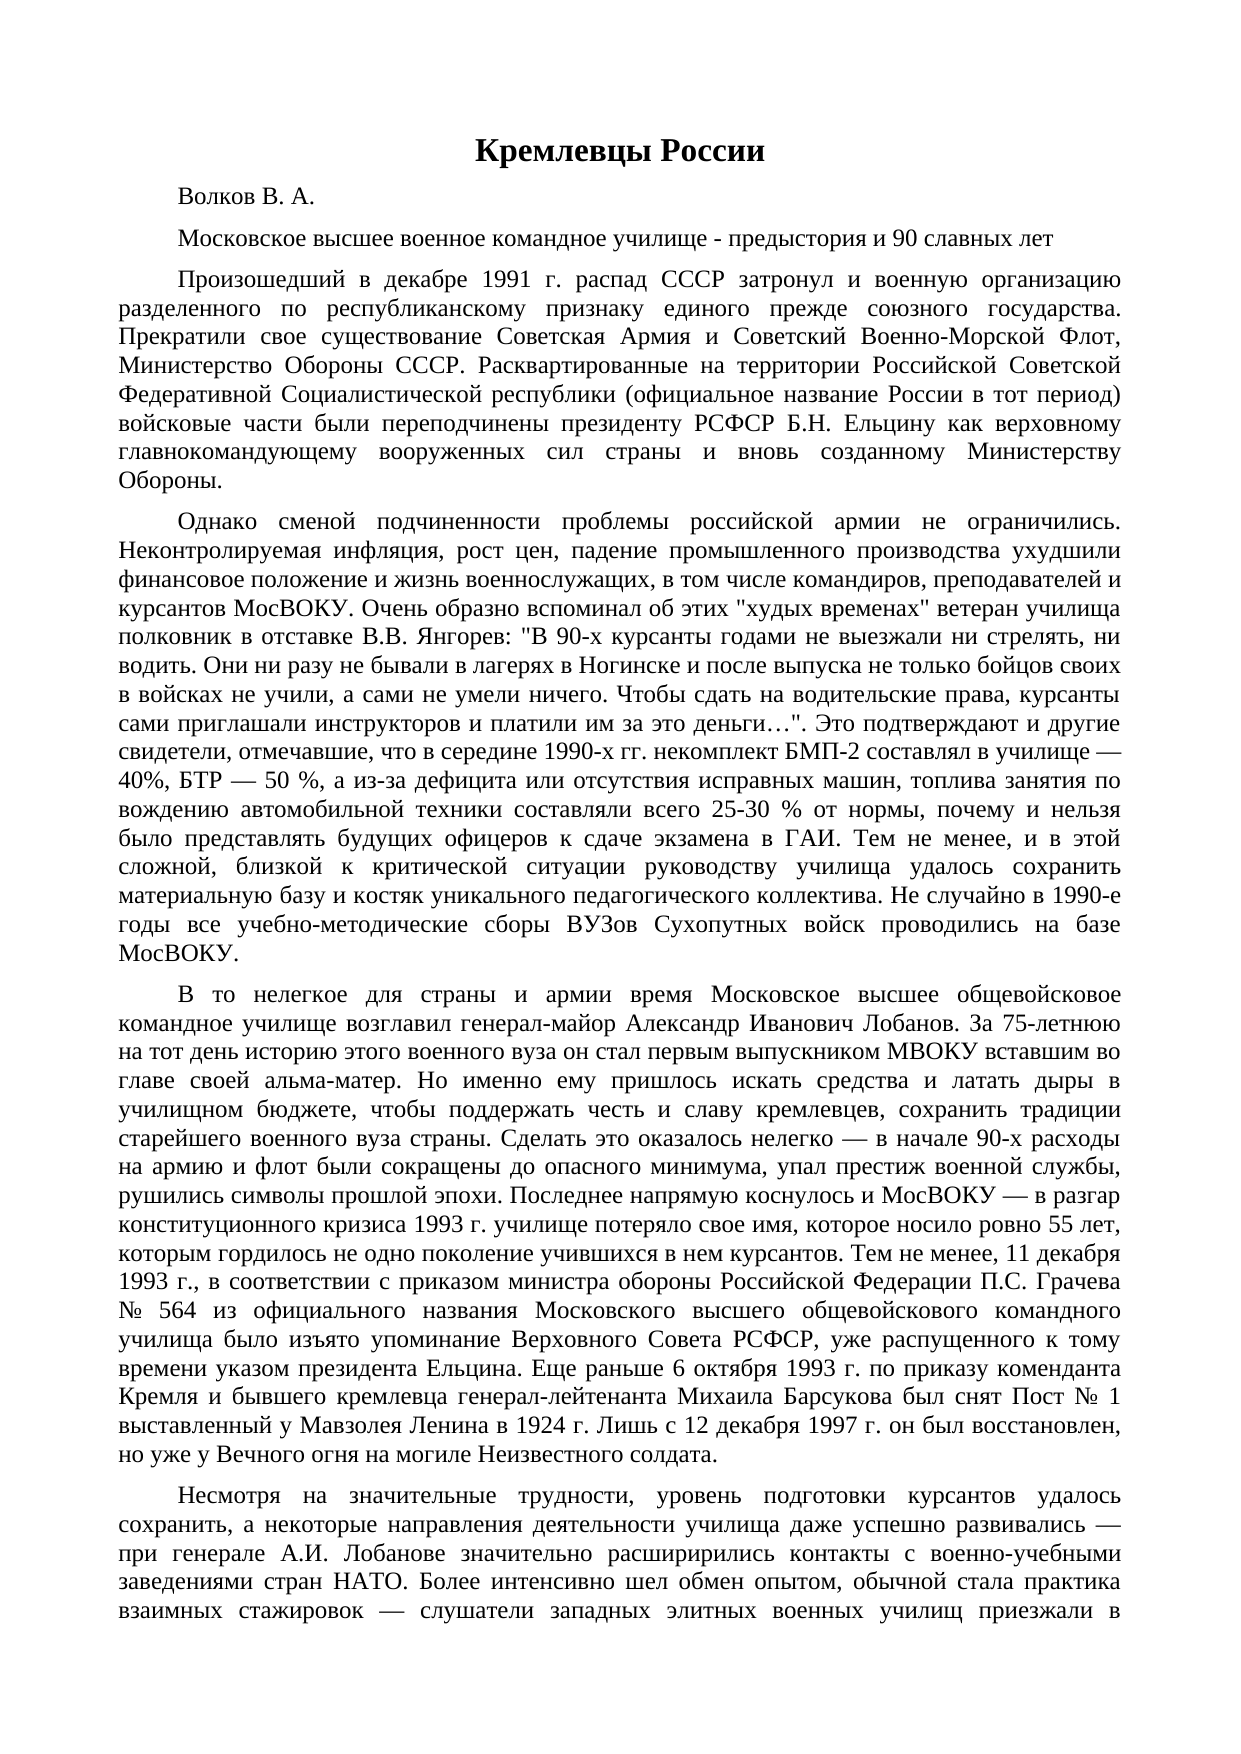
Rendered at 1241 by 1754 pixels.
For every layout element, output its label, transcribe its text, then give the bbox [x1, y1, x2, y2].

text В то нелегкое для страны и армии время Московское высшее общевойсковое командное училище возглавил генерал-майор Александр Иванович Лобанов. За 75-летнюю на тот день историю этого военного вуза он стал первым выпускником МВОКУ вставшим во главе своей альма-матер. Но именно ему пришлось искать средства и латать дыры в училищном бюджете, чтобы поддержать честь и славу кремлевцев, сохранить традиции старейшего военного вуза страны. Сделать это оказалось нелегко — в начале 90-х расходы на армию и флот были сокращены до опасного минимума, упал престиж военной службы, рушились символы прошлой эпохи. Последнее напрямую коснулось и МосВОКУ — в разгар конституционного кризиса 1993 г. училище потеряло свое имя, которое носило ровно 55 лет, которым гордилось не одно поколение учившихся в нем курсантов. Тем не менее, 11 декабря 1993 г., в соответствии с приказом министра обороны Российской Федерации П.С. Грачева № 564 из официального названия Московского высшего общевойскового командного училища было изъято упоминание Верховного Совета РСФСР, уже распущенного к тому времени указом президента Ельцина. Еще раньше 6 октября 1993 г. по приказу коменданта Кремля и бывшего кремлевца генерал-лейтенанта Михаила Барсукова был снят Пост № 1 выставленный у Мавзолея Ленина в 1924 г. Лишь с 12 декабря 1997 г. он был восстановлен, но уже у Вечного огня на могиле Неизвестного солдата. [118, 979, 1122, 1468]
text Кремлевцы России [118, 131, 1122, 169]
text Произошедший в декабре 1991 г. распад СССР затронул и военную организацию разделенного по республиканскому признаку единого прежде союзного государства. Прекратили свое существование Советская Армия и Советский Военно-Морской Флот, Министерство Обороны СССР. Расквартированные на территории Российской Советской Федеративной Социалистической республики (официальное название России в тот период) войсковые части были переподчинены президенту РСФСР Б.Н. Ельцину как верховному главнокомандующему вооруженных сил страны и вновь созданному Министерству Обороны. [118, 264, 1122, 494]
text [118, 1480, 1122, 1624]
text Волков В. А. [118, 181, 1122, 210]
text Однако сменой подчиненности проблемы российской армии не ограничились. Неконтролируемая инфляция, рост цен, падение промышленного производства ухудшили финансовое положение и жизнь военнослужащих, в том числе командиров, преподавателей и курсантов МосВОКУ. Очень образно вспоминал об этих "худых временах" ветеран училища полковник в отставке В.В. Янгорев: "В 90-х курсанты годами не выезжали ни стрелять, ни водить. Они ни разу не бывали в лагерях в Ногинске и после выпуска не только бойцов своих в войсках не учили, а сами не умели ничего. Чтобы сдать на водительские права, курсанты сами приглашали инструкторов и платили им за это деньги…". Это подтверждают и другие свидетели, отмечавшие, что в середине 1990-х гг. некомплект БМП-2 составлял в училище — 40%, БТР — 50 %, а из-за дефицита или отсутствия исправных машин, топлива занятия по вождению автомобильной техники составляли всего 25-30 % от нормы, почему и нельзя было представлять будущих офицеров к сдаче экзамена в ГАИ. Тем не менее, и в этой сложной, близкой к критической ситуации руководству училища удалось сохранить материальную базу и костяк уникального педагогического коллектива. Не случайно в 1990-е годы все учебно-методические сборы ВУЗов Сухопутных войск проводились на базе МосВОКУ. [118, 506, 1122, 966]
text Московское высшее военное командное училище - предыстория и 90 славных лет [118, 223, 1122, 251]
